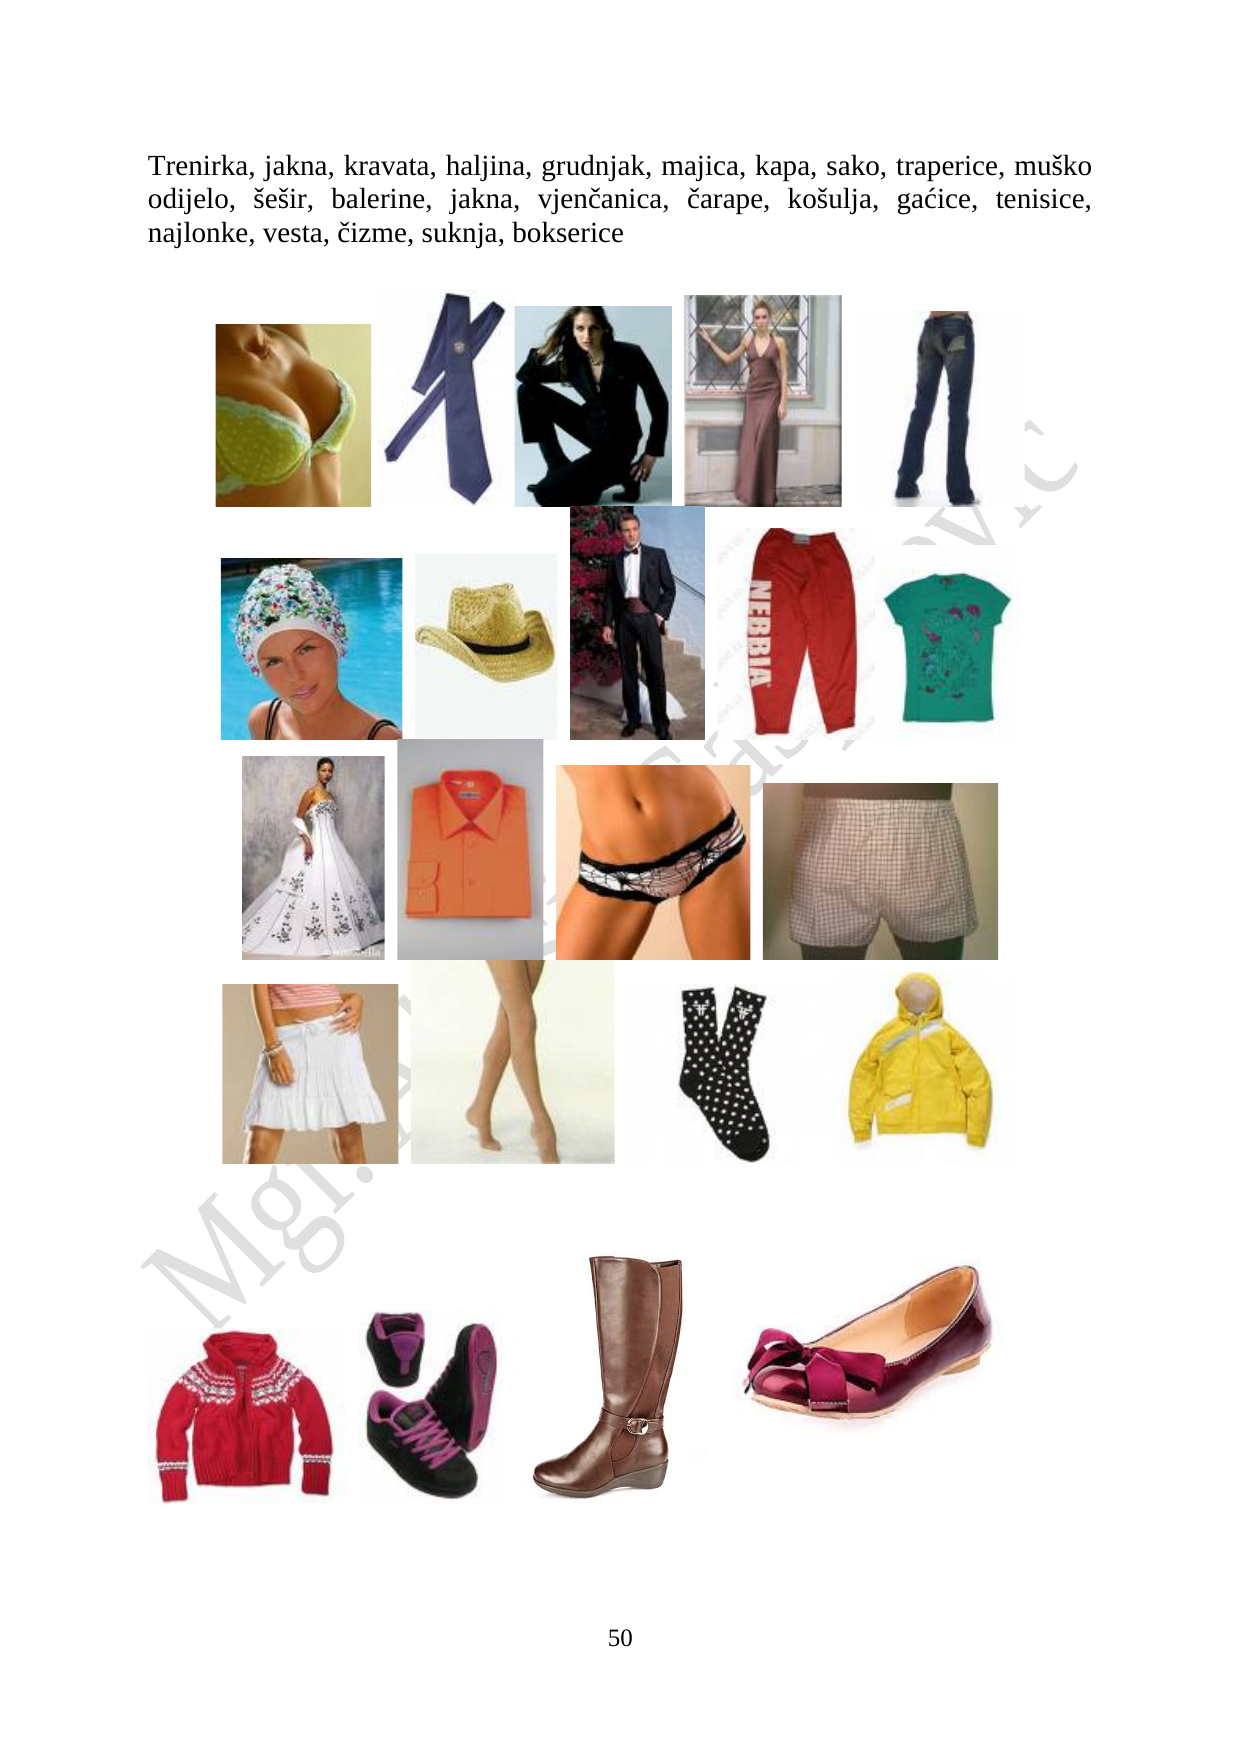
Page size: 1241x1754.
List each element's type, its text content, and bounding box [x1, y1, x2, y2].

picture [627, 971, 1018, 1164]
picture [515, 1252, 707, 1505]
picture [854, 311, 1025, 507]
picture [220, 554, 751, 1164]
picture [762, 783, 999, 960]
picture [215, 324, 372, 507]
picture [242, 756, 385, 960]
picture [377, 289, 842, 740]
picture [147, 1328, 346, 1505]
picture [717, 528, 1020, 740]
text Trenirka, jakna, kravata, haljina, grudnjak, majica, kapa, sako, traperice, muško odijelo, šešir, balerine, jakna, vjenčanica, čarape, košulja, gaćice, tenisice, najlonke, vesta, čizme, suknja, bokserice [148, 148, 1093, 248]
picture [713, 1192, 1026, 1505]
picture [222, 984, 399, 1164]
picture [358, 1310, 503, 1505]
